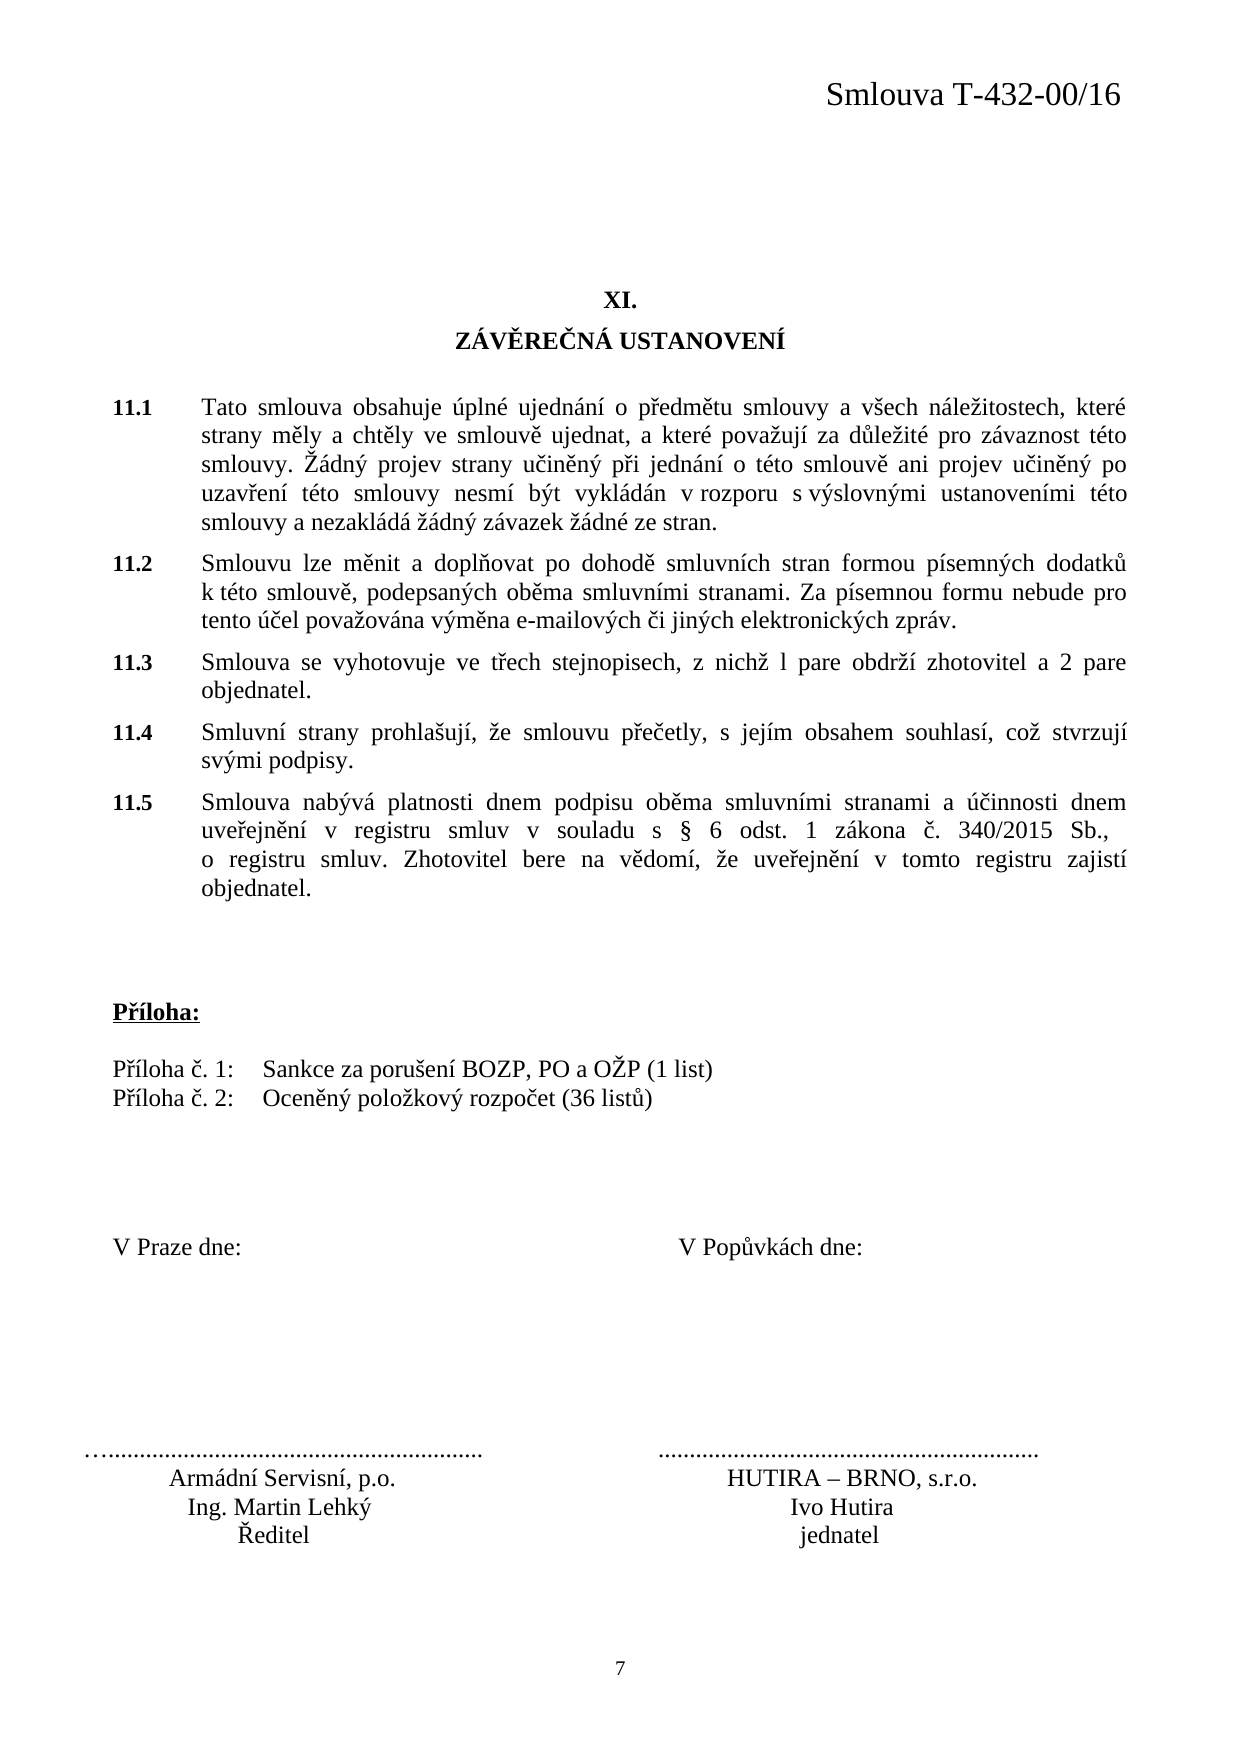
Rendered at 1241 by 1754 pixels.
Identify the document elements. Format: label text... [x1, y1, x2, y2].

subtitle ZÁVĚREČNÁ USTANOVENÍ [112, 326, 1128, 355]
list Armádní Servisní, p.o. HUTIRA – BRNO, s.r.o. [112, 1463, 1128, 1492]
list Smlouvu lze měnit a doplňovat po dohodě smluvních stran formou písemných dodatků k této smlouvě, podepsaných oběma smluvními stranami. Za písemnou formu nebude pro tento účel považována výměna e-mailových či jiných elektronických zpráv. [112, 548, 1128, 634]
list Smluvní strany prohlašují, že smlouvu přečetly, s jejím obsahem souhlasí, což stvrzují svými podpisy. [112, 717, 1128, 774]
text Příloha č. 2: Oceněný položkový rozpočet (36 listů) [112, 1083, 1128, 1112]
list Smlouva nabývá platnosti dnem podpisu oběma smluvními stranami a účinnosti dnem uveřejnění v registru smluv v souladu s § 6 odst. 1 zákona č. 340/2015 Sb., o registru smluv. Zhotovitel bere na vědomí, že uveřejnění v tomto registru zajistí objednatel. [112, 787, 1128, 902]
text Příloha č. 1: Sankce za porušení BOZP, PO a OŽP (1 list) [112, 1054, 1128, 1083]
text V Praze dne: V Popůvkách dne: [112, 1232, 1128, 1260]
text Příloha: [112, 997, 1128, 1025]
subtitle XI. [112, 285, 1128, 314]
list Ing. Martin Lehký Ivo Hutira [112, 1492, 1128, 1520]
text …............................................................ ............................................................. [83, 1434, 1128, 1463]
list Tato smlouva obsahuje úplné ujednání o předmětu smlouvy a všech náležitostech, které strany měly a chtěly ve smlouvě ujednat, a které považují za důležité pro závaznost této smlouvy. Žádný projev strany učiněný při jednání o této smlouvě ani projev učiněný po uzavření této smlouvy nesmí být vykládán v rozporu s výslovnými ustanoveními této smlouvy a nezakládá žádný závazek žádné ze stran. [112, 392, 1128, 535]
list Smlouva se vyhotovuje ve třech stejnopisech, z nichž l pare obdrží zhotovitel a 2 pare objednatel. [112, 647, 1128, 704]
text Ředitel jednatel [112, 1520, 1128, 1549]
